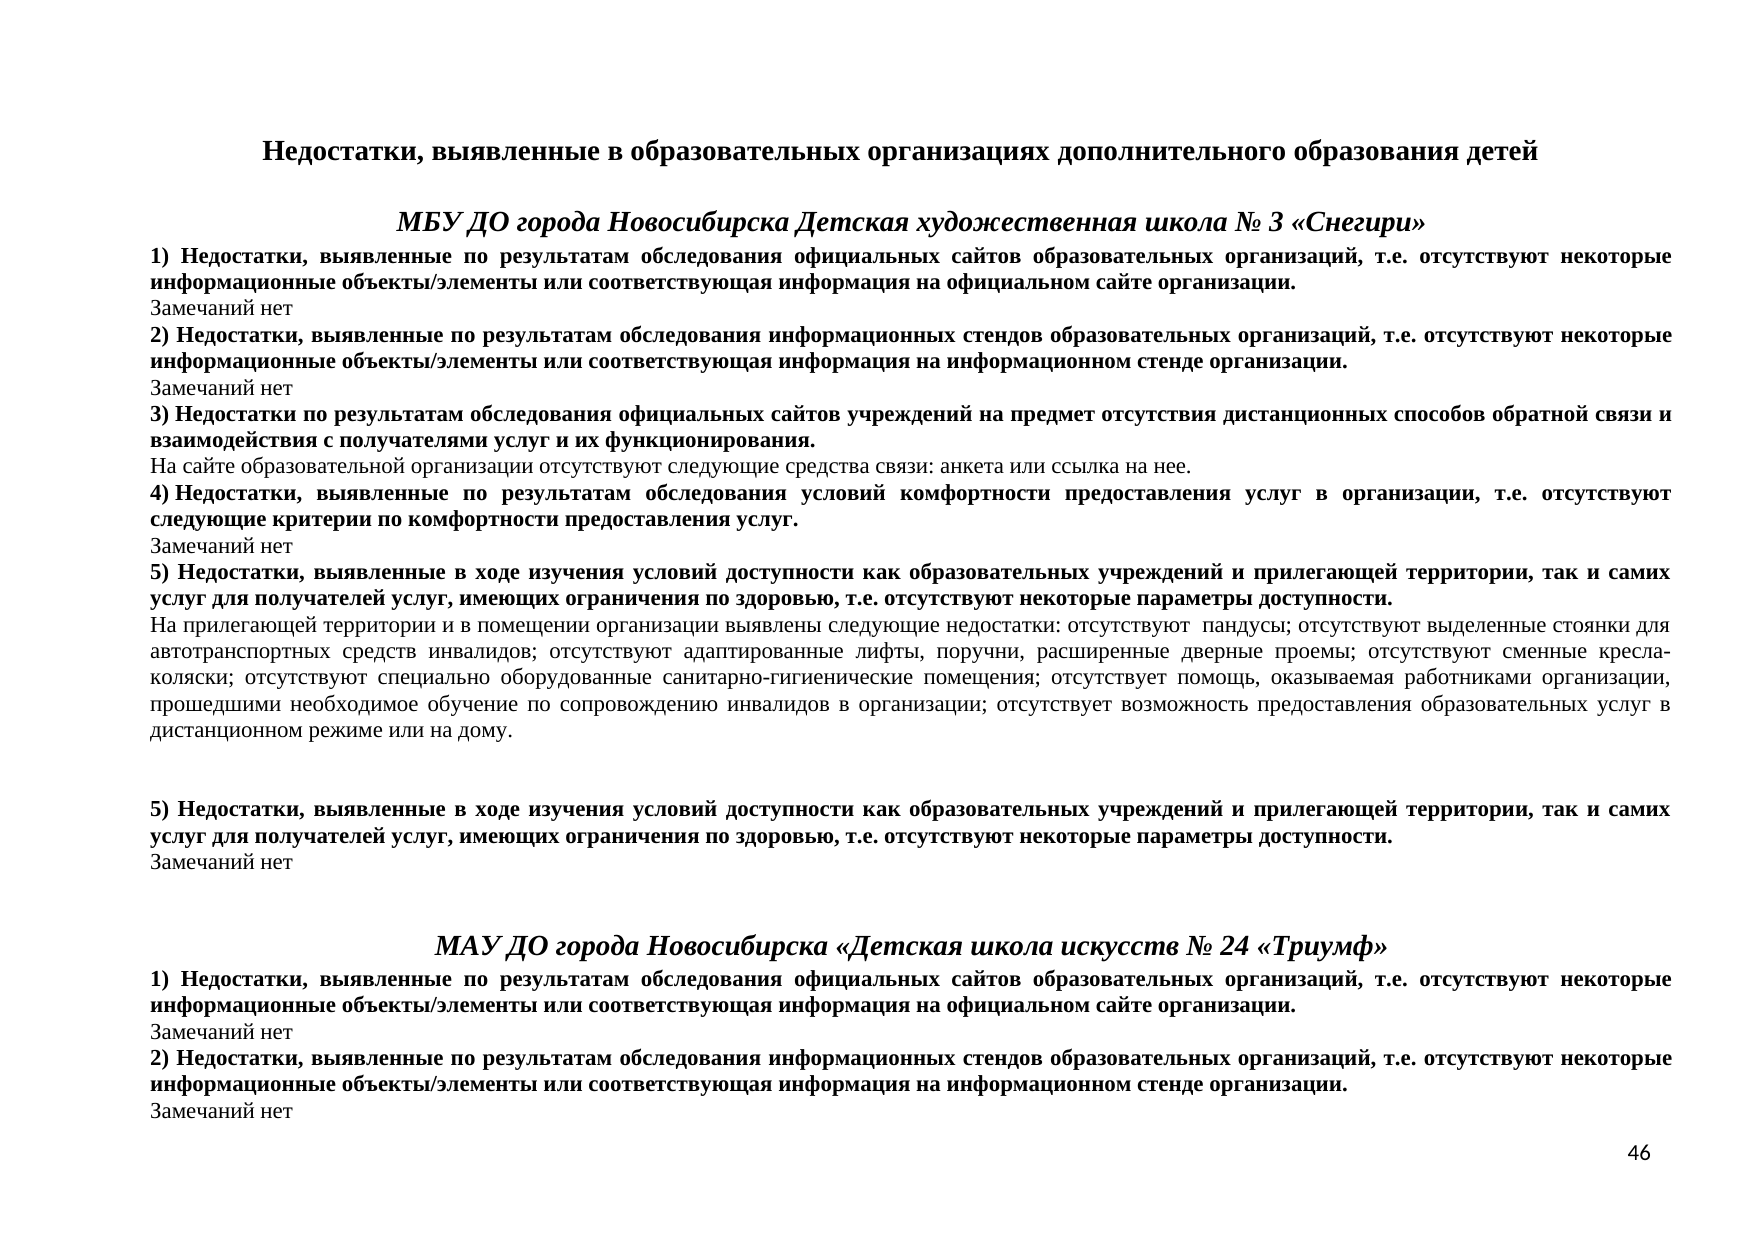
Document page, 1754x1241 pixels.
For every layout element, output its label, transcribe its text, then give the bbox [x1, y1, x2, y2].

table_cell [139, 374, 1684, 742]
subtitle Недостатки, выявленные в образовательных организациях дополнительного образования детей [150, 133, 1651, 167]
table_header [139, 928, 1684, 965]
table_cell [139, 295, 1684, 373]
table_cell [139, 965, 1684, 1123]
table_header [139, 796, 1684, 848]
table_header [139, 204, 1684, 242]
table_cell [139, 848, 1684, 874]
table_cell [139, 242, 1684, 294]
